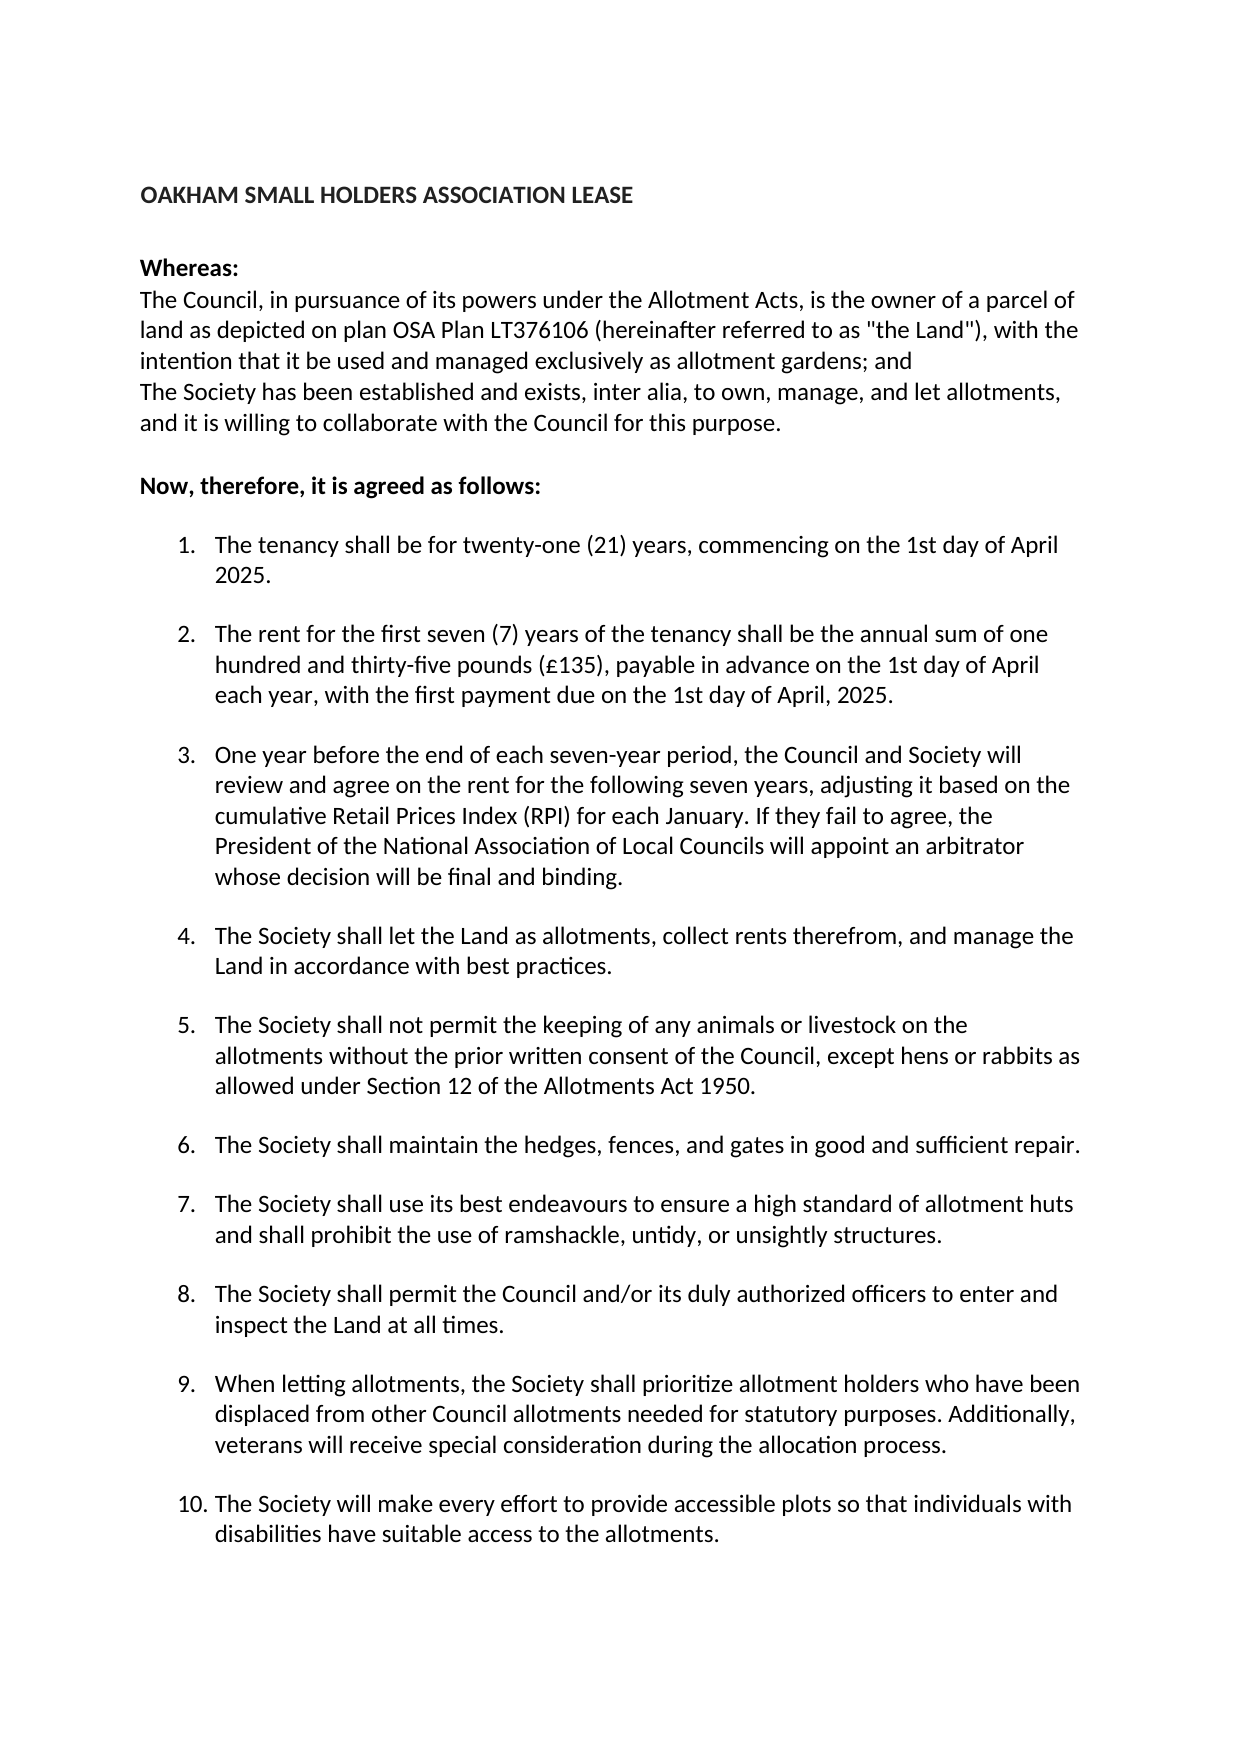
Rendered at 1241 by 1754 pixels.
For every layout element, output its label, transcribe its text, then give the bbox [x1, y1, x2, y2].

list One year before the end of each seven-year period, the Council and Society will review and agree on the rent for the following seven years, adjusting it based on the cumulative Retail Prices Index (RPI) for each January. If they fail to agree, the President of the National Association of Local Councils will appoint an arbitrator whose decision will be final and binding. [177, 739, 1082, 919]
text The Society has been established and exists, inter alia, to own, manage, and let allotments, and it is willing to collaborate with the Council for this purpose. [139, 377, 1082, 438]
list The Society shall not permit the keeping of any animals or livestock on the allotments without the prior written consent of the Council, except hens or rabbits as allowed under Section 12 of the Allotments Act 1950. [177, 1009, 1082, 1129]
list The Society shall use its best endeavours to ensure a high standard of allotment huts and shall prohibit the use of ramshackle, untidy, or unsightly structures. [177, 1189, 1082, 1277]
list The Society will make every effort to provide accessible plots so that individuals with disabilities have suitable access to the allotments. [177, 1488, 1082, 1549]
list The Society shall maintain the hedges, fences, and gates in good and sufficient repair. [177, 1129, 1082, 1188]
list The Society shall let the Land as allotments, collect rents therefrom, and manage the Land in accordance with best practices. [177, 920, 1082, 1008]
list When letting allotments, the Society shall prioritize allotment holders who have been displaced from other Council allotments needed for statutory purposes. Additionally, veterans will receive special consideration during the allocation process. [177, 1368, 1082, 1487]
list The rent for the first seven (7) years of the tenancy shall be the annual sum of one hundred and thirty-five pounds (£135), payable in advance on the 1st day of April each year, with the first payment due on the 1st day of April, 2025. [177, 619, 1082, 738]
list The Society shall permit the Council and/or its duly authorized officers to enter and inspect the Land at all times. [177, 1278, 1082, 1367]
list The tenancy shall be for twenty-one (21) years, commencing on the 1st day of April 2025. [177, 529, 1082, 618]
text OAKHAM SMALL HOLDERS ASSOCIATION LEASE [139, 179, 1063, 210]
text Whereas: [139, 253, 1082, 283]
text The Council, in pursuance of its powers under the Allotment Acts, is the owner of a parcel of land as depicted on plan OSA Plan LT376106 (hereinafter referred to as "the Land"), with the intention that it be used and managed exclusively as allotment gardens; and [139, 284, 1082, 376]
text Now, therefore, it is agreed as follows: [139, 470, 1082, 528]
